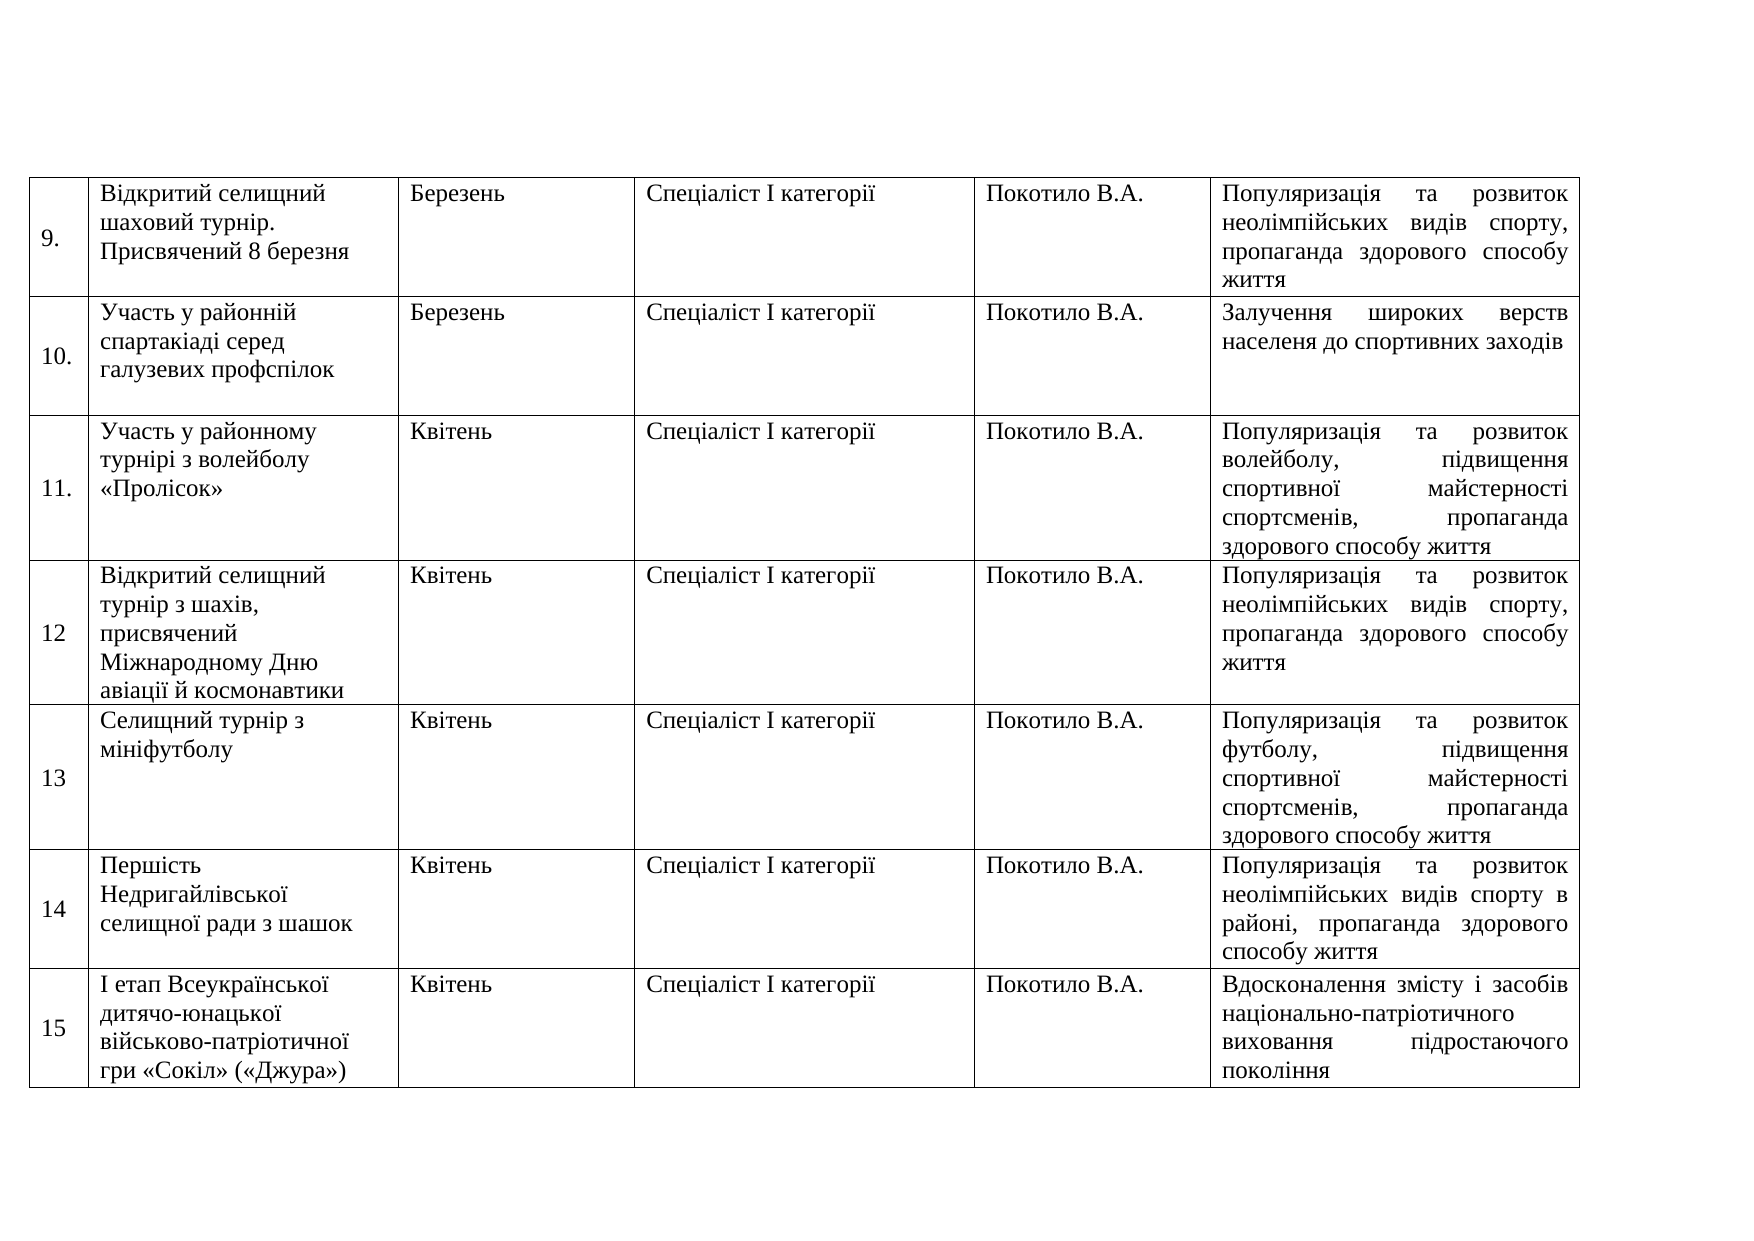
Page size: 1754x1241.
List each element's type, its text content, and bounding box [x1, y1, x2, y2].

table_cell І етап Всеукраїнської дитячо-юнацької військово-патріотичної гри «Сокіл» («Джура») [89, 969, 398, 1087]
table_cell 13 [30, 705, 88, 849]
table_cell Популяризація та розвиток неолімпійських видів спорту, пропаганда здорового способу життя [1211, 178, 1579, 296]
table_cell Популяризація та розвиток неолімпійських видів спорту, пропаганда здорового способу життя [1211, 561, 1579, 704]
table_cell 10. [30, 297, 88, 415]
table_cell Березень [399, 297, 634, 415]
table_cell Спеціаліст І категорії [635, 297, 974, 415]
table_cell Відкритий селищний турнір з шахів, присвячений Міжнародному Дню авіації й космонавтики [89, 561, 398, 704]
table_cell Спеціаліст І категорії [635, 416, 974, 559]
table_cell Популяризація та розвиток футболу, підвищення спортивної майстерності спортсменів, пропаганда здорового способу життя [1211, 705, 1579, 849]
table_cell Відкритий селищний шаховий турнір. Присвячений 8 березня [89, 178, 398, 296]
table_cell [635, 969, 974, 1087]
table_cell Березень [399, 178, 634, 296]
table_cell Квітень [399, 969, 634, 1087]
table_cell Покотило В.А. [975, 850, 1210, 968]
table_cell 12 [30, 561, 88, 704]
table_cell Покотило В.А. [975, 297, 1210, 415]
table_cell Квітень [399, 705, 634, 849]
table_cell Покотило В.А. [975, 561, 1210, 704]
table_cell Спеціаліст І категорії [635, 850, 974, 968]
table_cell Популяризація та розвиток волейболу, підвищення спортивної майстерності спортсменів, пропаганда здорового способу життя [1211, 416, 1579, 559]
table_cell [635, 178, 974, 296]
table_cell 11. [30, 416, 88, 559]
table_cell Першість Недригайлівської селищної ради з шашок [89, 850, 398, 968]
table_cell Квітень [399, 850, 634, 968]
table_cell Популяризація та розвиток неолімпійських видів спорту в районі, пропаганда здорового способу життя [1211, 850, 1579, 968]
table_cell Вдосконалення змісту і засобів національно-патріотичного виховання підростаючого покоління [1211, 969, 1579, 1087]
table_cell Участь у районному турнірі з волейболу «Пролісок» [89, 416, 398, 559]
table_cell Покотило В.А. [975, 416, 1210, 559]
table_cell Спеціаліст І категорії [635, 561, 974, 704]
table_cell Квітень [399, 416, 634, 559]
table_cell Покотило В.А. [975, 178, 1210, 296]
table_cell Квітень [399, 561, 634, 704]
table_cell 9. [30, 178, 88, 296]
table_cell Спеціаліст І категорії [635, 705, 974, 849]
table_cell Залучення широких верств населеня до спортивних заходів [1211, 297, 1579, 415]
table_cell Селищний турнір з мініфутболу [89, 705, 398, 849]
table_cell Покотило В.А. [975, 705, 1210, 849]
table_cell Покотило В.А. [975, 969, 1210, 1087]
table_cell 15 [30, 969, 88, 1087]
table_cell 14 [30, 850, 88, 968]
table_cell Участь у районній спартакіаді серед галузевих профспілок [89, 297, 398, 415]
